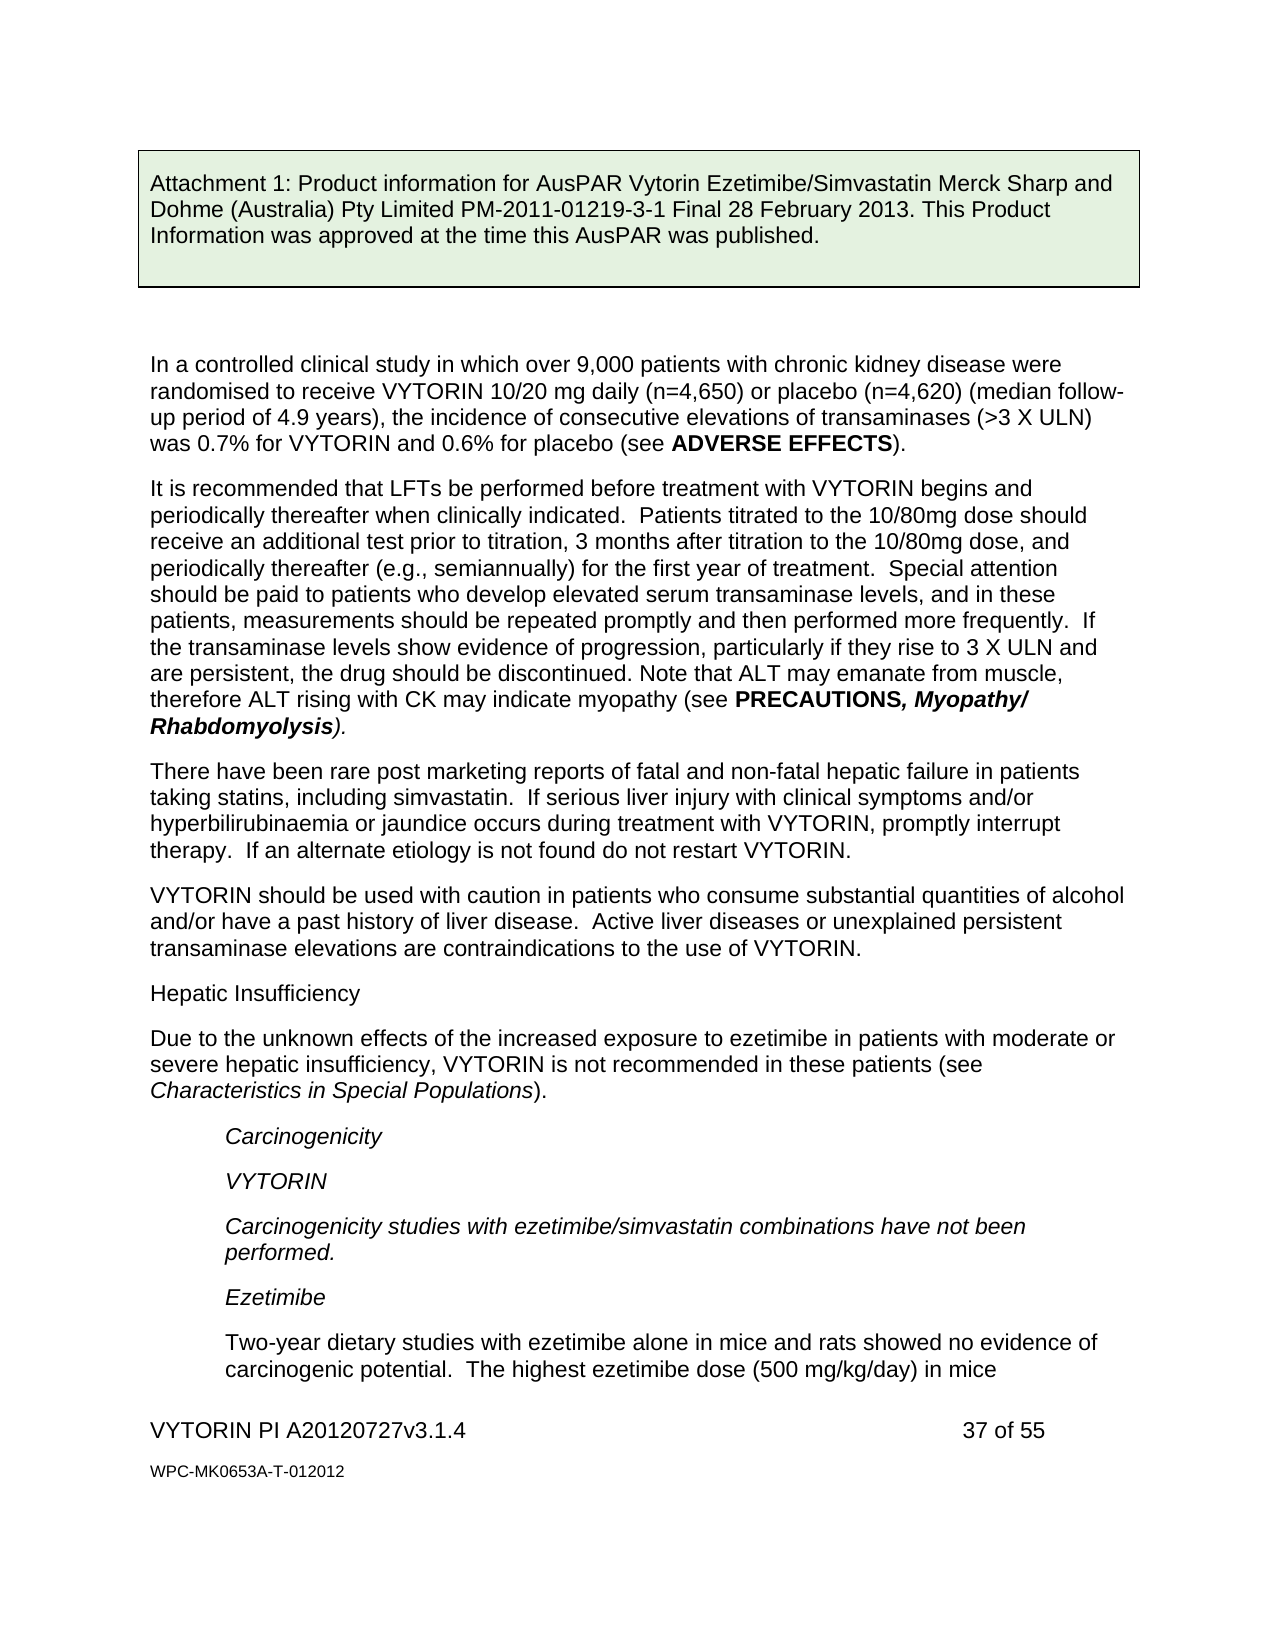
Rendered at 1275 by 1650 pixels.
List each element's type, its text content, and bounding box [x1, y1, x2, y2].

text VYTORIN should be used with caution in patients who consume substantial quantities of alcohol and/or have a past history of liver disease. Active liver diseases or unexplained persistent transaminase elevations are contraindications to the use of VYTORIN. [150, 882, 1125, 961]
text VYTORIN [150, 1168, 1125, 1194]
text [225, 1329, 1125, 1382]
text Ezetimibe [150, 1284, 1125, 1311]
text It is recommended that LFTs be performed before treatment with VYTORIN begins and periodically thereafter when clinically indicated. Patients titrated to the 10/80mg dose should receive an additional test prior to titration, 3 months after titration to the 10/80mg dose, and periodically thereafter (e.g., semiannually) for the first year of treatment. Special attention should be paid to patients who develop elevated serum transaminase levels, and in these patients, measurements should be repeated promptly and then performed more frequently. If the transaminase levels show evidence of progression, particularly if they rise to 3 X ULN and are persistent, the drug should be discontinued. Note that ALT may emanate from muscle, therefore ALT rising with CK may indicate myopathy (see PRECAUTIONS, Myopathy/ Rhabdomyolysis). [150, 475, 1125, 739]
text There have been rare post marketing reports of fatal and non-fatal hepatic failure in patients taking statins, including simvastatin. If serious liver injury with clinical symptoms and/or hyperbilirubinaemia or jaundice occurs during treatment with VYTORIN, promptly interrupt therapy. If an alternate etiology is not found do not restart VYTORIN. [150, 758, 1125, 863]
text Carcinogenicity [150, 1123, 1125, 1149]
text In a controlled clinical study in which over 9,000 patients with chronic kidney disease were randomised to receive VYTORIN 10/20 mg daily (n=4,650) or placebo (n=4,620) (median follow-up period of 4.9 years), the incidence of consecutive elevations of transaminases (>3 X ULN) was 0.7% for VYTORIN and 0.6% for placebo (see ADVERSE EFFECTS). [150, 351, 1125, 457]
text Due to the unknown effects of the increased exposure to ezetimibe in patients with moderate or severe hepatic insufficiency, VYTORIN is not recommended in these patients (see Characteristics in Special Populations). [150, 1025, 1125, 1104]
text Carcinogenicity studies with ezetimibe/simvastatin combinations have not been performed. [225, 1213, 1125, 1266]
subtitle Hepatic Insufficiency [150, 980, 1125, 1006]
